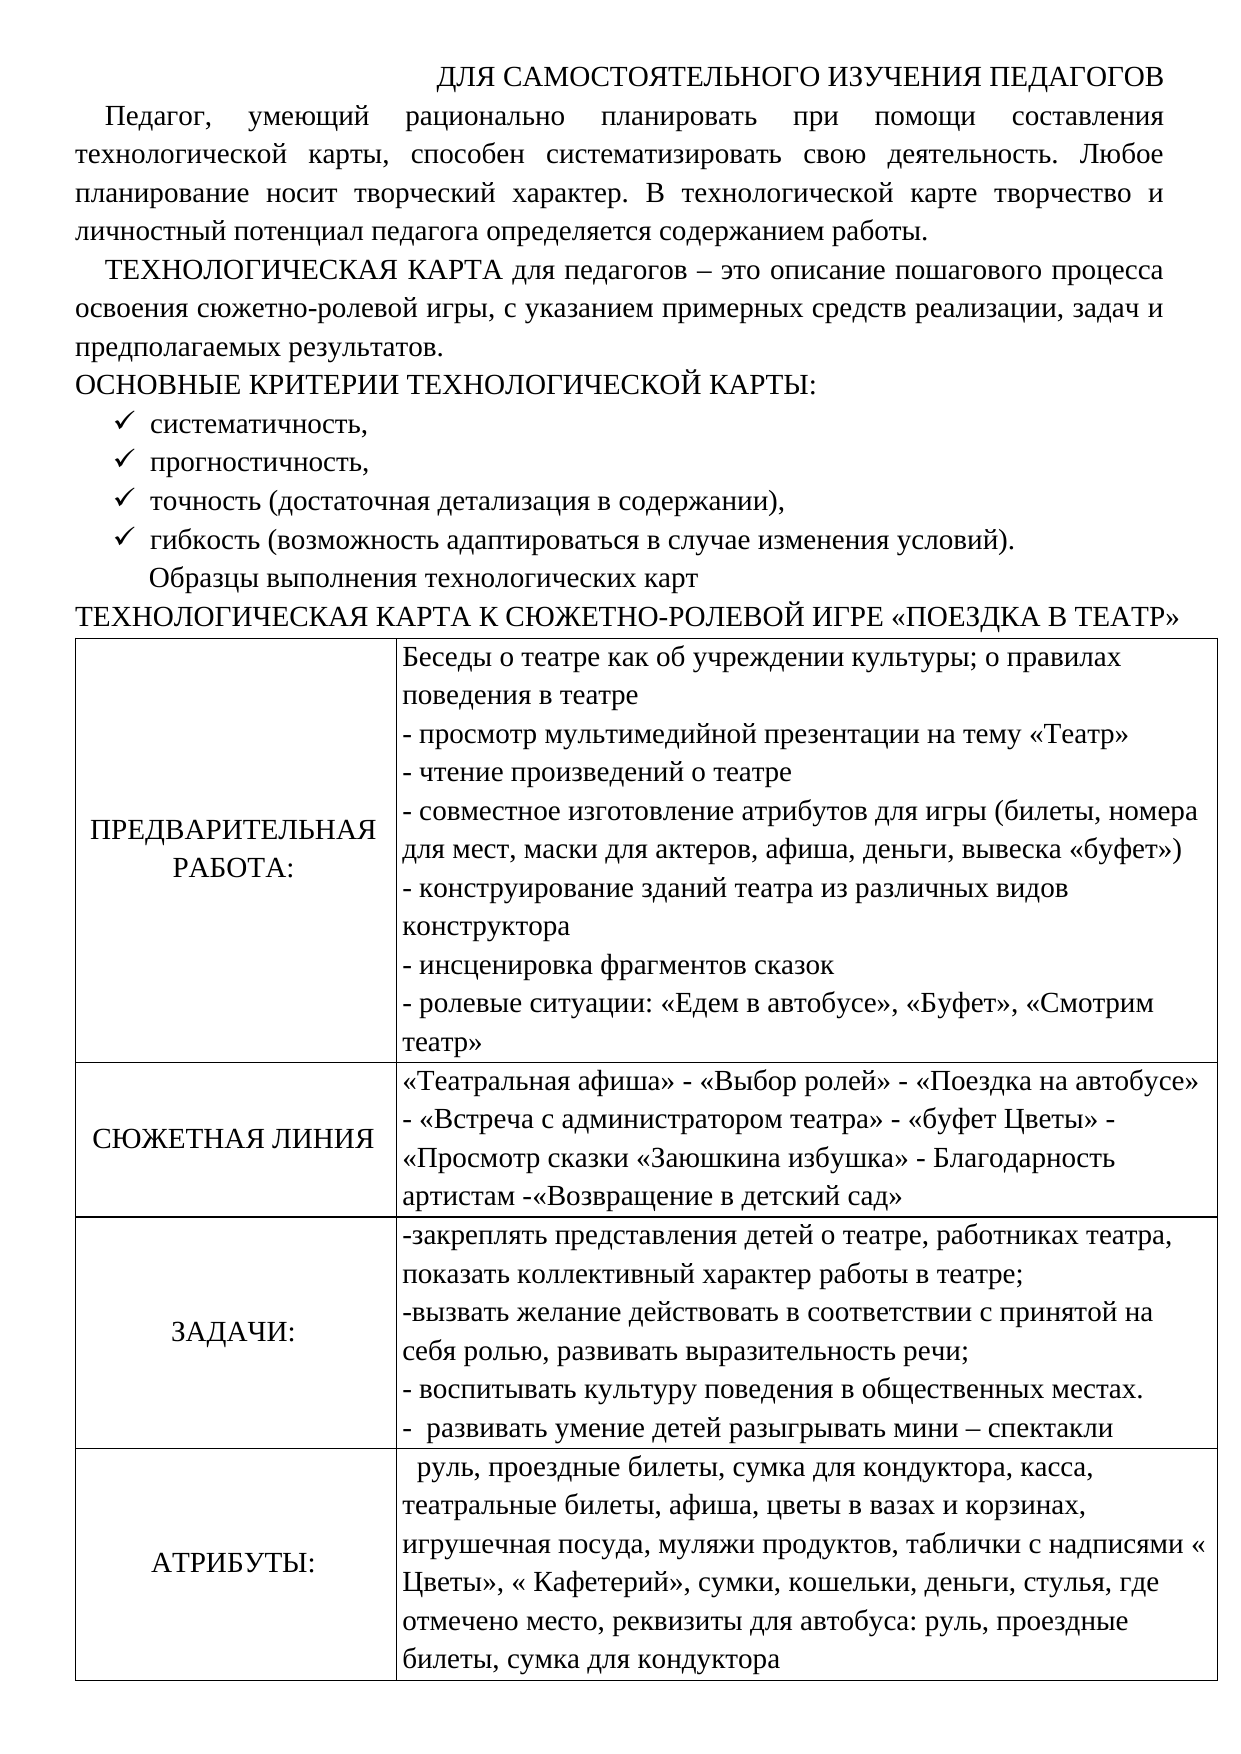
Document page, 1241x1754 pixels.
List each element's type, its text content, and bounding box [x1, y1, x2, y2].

table_cell -закреплять представления детей о театре, работниках театра, показать коллективный характер работы в театре; -вызвать желание действовать в соответствии с принятой на себя ролью, развивать выразительность речи; - воспитывать культуру поведения в общественных местах. - развивать умение детей разыгрывать мини – спектакли [397, 1218, 1217, 1448]
table_cell «Театральная афиша» - «Выбор ролей» - «Поездка на автобусе» - «Встреча с администратором театра» - «буфет Цветы» - «Просмотр сказки «Заюшкина избушка» - Благодарность артистам -«Возвращение в детский сад» [397, 1063, 1217, 1216]
list точность (достаточная детализация в содержании), [112, 483, 1164, 517]
table_cell руль, проездные билеты, сумка для кондуктора, касса, театральные билеты, афиша, цветы в вазах и корзинах, игрушечная посуда, муляжи продуктов, таблички с надписями « Цветы», « Кафетерий», сумки, кошельки, деньги, стулья, где отмечено место, реквизиты для автобуса: руль, проездные билеты, сумка для кондуктора [397, 1449, 1217, 1679]
table_header ПРЕДВАРИТЕЛЬНАЯ РАБОТА: [76, 639, 396, 1062]
list гибкость (возможность адаптироваться в случае изменения условий). [112, 522, 1164, 556]
text Образцы выполнения технологических карт [75, 561, 1164, 594]
text Педагог, умеющий рационально планировать при помощи составления технологической карты, способен систематизировать свою деятельность. Любое планирование носит творческий характер. В технологической карте творчество и личностный потенциал педагога определяется содержанием работы. [75, 98, 1164, 247]
text ТЕХНОЛОГИЧЕСКАЯ КАРТА К СЮЖЕТНО-РОЛЕВОЙ ИГРЕ «ПОЕЗДКА В ТЕАТР» [75, 599, 1182, 633]
text ДЛЯ САМОСТОЯТЕЛЬНОГО ИЗУЧЕНИЯ ПЕДАГОГОВ [75, 59, 1164, 93]
list прогностичность, [112, 444, 1164, 478]
table_header Беседы о театре как об учреждении культуры; о правилах поведения в театре - просмотр мультимедийной презентации на тему «Театр» - чтение произведений о театре - совместное изготовление атрибутов для игры (билеты, номера для мест, маски для актеров, афиша, деньги, вывеска «буфет») - конструирование зданий театра из различных видов конструктора - инсценировка фрагментов сказок - ролевые ситуации: «Едем в автобусе», «Буфет», «Смотрим театр» [397, 639, 1217, 1062]
table_cell ЗАДАЧИ: [76, 1218, 396, 1448]
text ТЕХНОЛОГИЧЕСКАЯ КАРТА для педагогов – это описание пошагового процесса освоения сюжетно-ролевой игры, с указанием примерных средств реализации, задач и предполагаемых результатов. [75, 252, 1164, 362]
table_cell СЮЖЕТНАЯ ЛИНИЯ [76, 1063, 396, 1216]
list систематичность, [112, 406, 1164, 439]
table_cell АТРИБУТЫ: [76, 1449, 396, 1679]
text ОСНОВНЫЕ КРИТЕРИИ ТЕХНОЛОГИЧЕСКОЙ КАРТЫ: [75, 367, 1164, 401]
